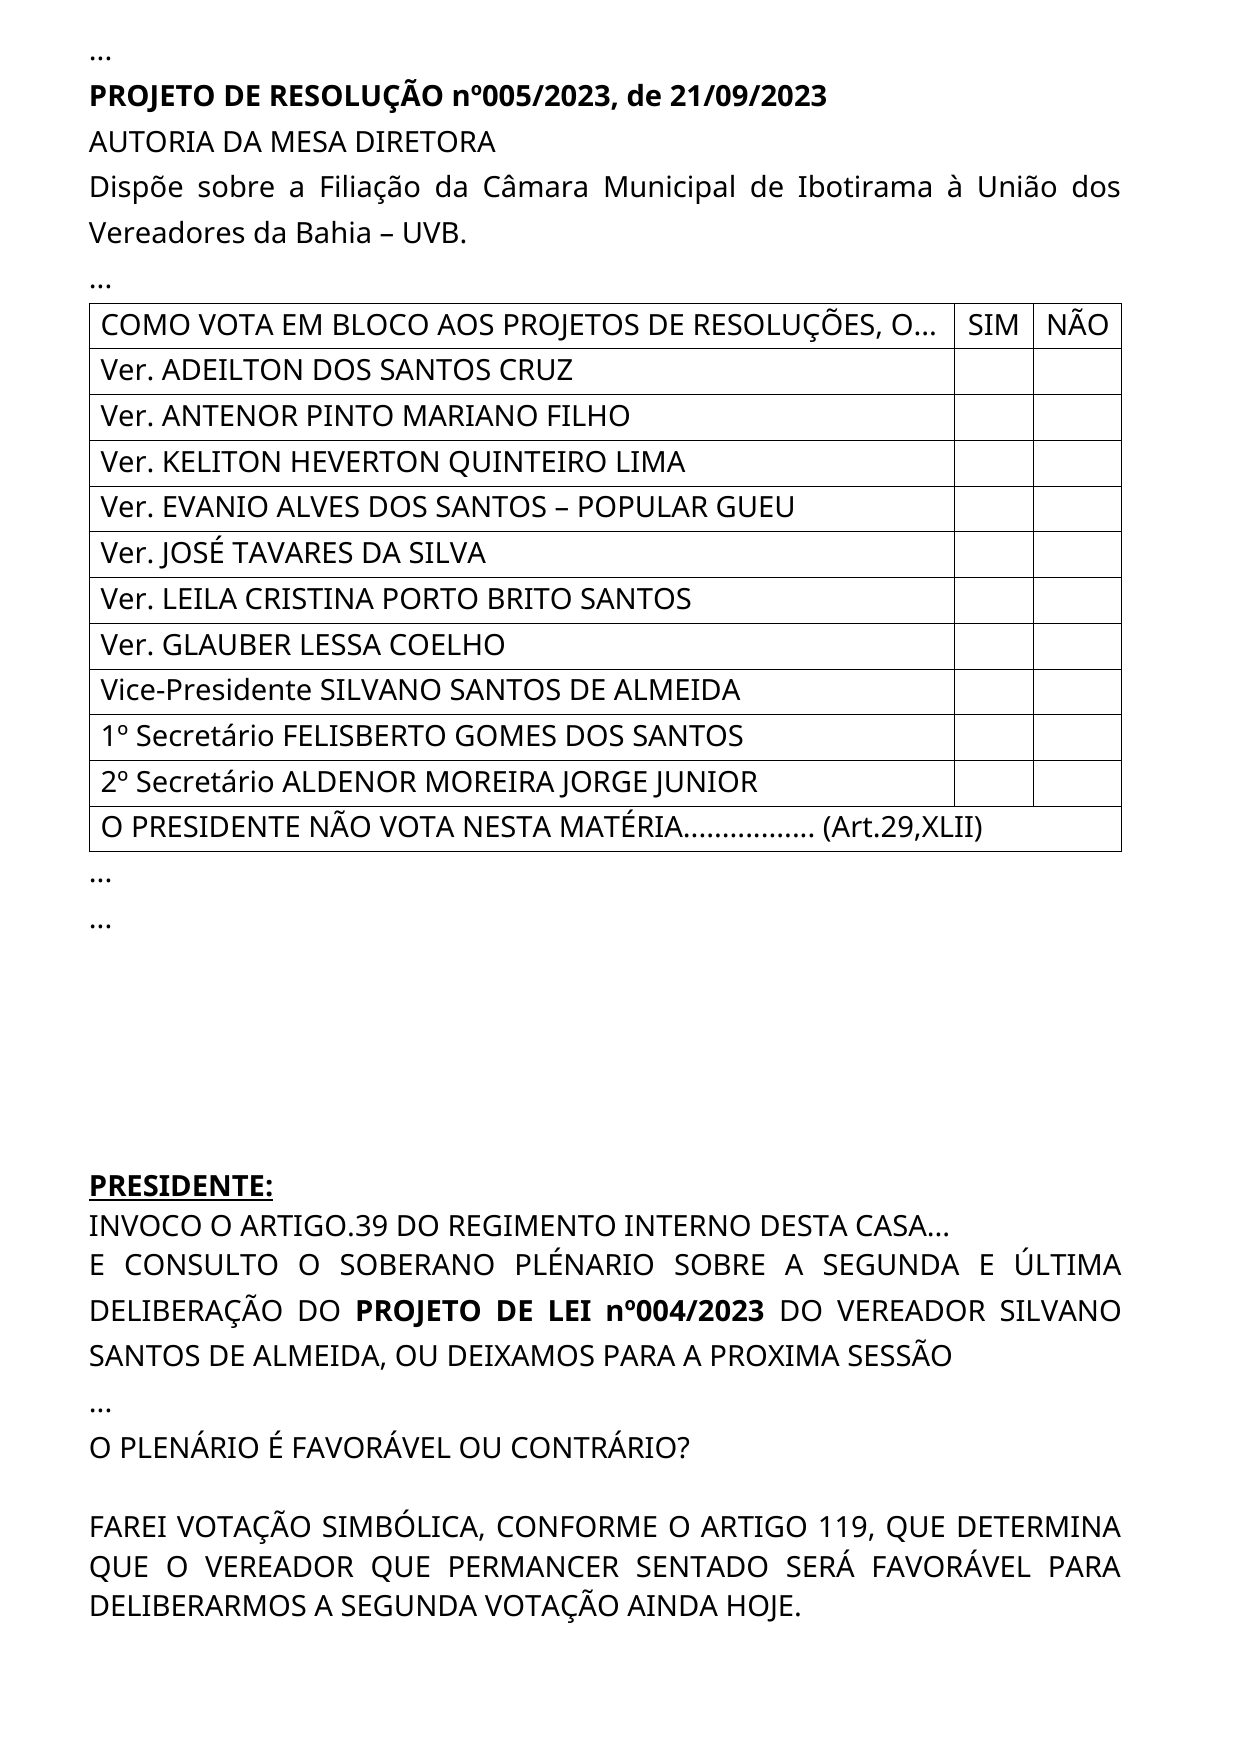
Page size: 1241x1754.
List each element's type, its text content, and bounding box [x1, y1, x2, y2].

table_cell Vice-Presidente SILVANO SANTOS DE ALMEIDA [90, 670, 954, 714]
table_cell Ver. LEILA CRISTINA PORTO BRITO SANTOS [90, 578, 954, 623]
text Dispõe sobre a Filiação da Câmara Municipal de Ibotirama à União dos Vereadores da Bahia – UVB. [89, 166, 1122, 252]
text ... [89, 897, 1122, 937]
table_cell Ver. KELITON HEVERTON QUINTEIRO LIMA [90, 441, 954, 486]
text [89, 121, 1122, 161]
table_cell Ver. EVANIO ALVES DOS SANTOS – POPULAR GUEU [90, 487, 954, 531]
text PROJETO DE RESOLUÇÃO nº005/2023, de 21/09/2023 [89, 75, 1122, 115]
table_cell [1034, 487, 1121, 531]
table_cell Ver. GLAUBER LESSA COELHO [90, 624, 954, 668]
text ... [89, 258, 1122, 297]
table_cell [1034, 532, 1121, 577]
table_cell [955, 761, 1033, 806]
text FAREI VOTAÇÃO SIMBÓLICA, CONFORME O ARTIGO 119, QUE DETERMINA QUE O VEREADOR QUE PERMANCER SENTADO SERÁ FAVORÁVEL PARA DELIBERARMOS A SEGUNDA VOTAÇÃO AINDA HOJE. [89, 1506, 1122, 1625]
table_cell [1034, 715, 1121, 760]
table_cell [1034, 624, 1121, 668]
table_header COMO VOTA EM BLOCO AOS PROJETOS DE RESOLUÇÕES, O... [90, 304, 954, 348]
text INVOCO O ARTIGO.39 DO REGIMENTO INTERNO DESTA CASA... [89, 1205, 1122, 1244]
table_cell Ver. JOSÉ TAVARES DA SILVA [90, 532, 954, 577]
table_cell O PRESIDENTE NÃO VOTA NESTA MATÉRIA................. (Art.29,XLII) [90, 807, 1121, 851]
table_cell [1034, 349, 1121, 394]
table_cell [955, 487, 1033, 531]
text O PLENÁRIO É FAVORÁVEL OU CONTRÁRIO? [89, 1427, 1122, 1467]
table_cell [955, 715, 1033, 760]
table_cell [955, 532, 1033, 577]
table_cell [1034, 761, 1121, 806]
table_cell [955, 624, 1033, 668]
table_cell Ver. ADEILTON DOS SANTOS CRUZ [90, 349, 954, 394]
text E CONSULTO O SOBERANO PLÉNARIO SOBRE A SEGUNDA E ÚLTIMA DELIBERAÇÃO DO PROJETO DE LEI nº004/2023 DO VEREADOR SILVANO SANTOS DE ALMEIDA, OU DEIXAMOS PARA A PROXIMA SESSÃO [89, 1244, 1122, 1375]
text ... [89, 1381, 1122, 1421]
table_cell Ver. ANTENOR PINTO MARIANO FILHO [90, 395, 954, 440]
table_cell [1034, 441, 1121, 486]
table_header SIM [955, 304, 1033, 348]
table_cell [955, 578, 1033, 623]
text ... [89, 29, 1122, 69]
table_cell [955, 349, 1033, 394]
table_cell 2º Secretário ALDENOR MOREIRA JORGE JUNIOR [90, 761, 954, 806]
table_cell [1034, 395, 1121, 440]
table_cell 1º Secretário FELISBERTO GOMES DOS SANTOS [90, 715, 954, 760]
table_cell [955, 670, 1033, 714]
table_header NÃO [1034, 304, 1121, 348]
text ... [89, 852, 1122, 891]
table_cell [1034, 578, 1121, 623]
table_cell [955, 441, 1033, 486]
text PRESIDENTE: [89, 1165, 1122, 1205]
table_cell [955, 395, 1033, 440]
table_cell [1034, 670, 1121, 714]
